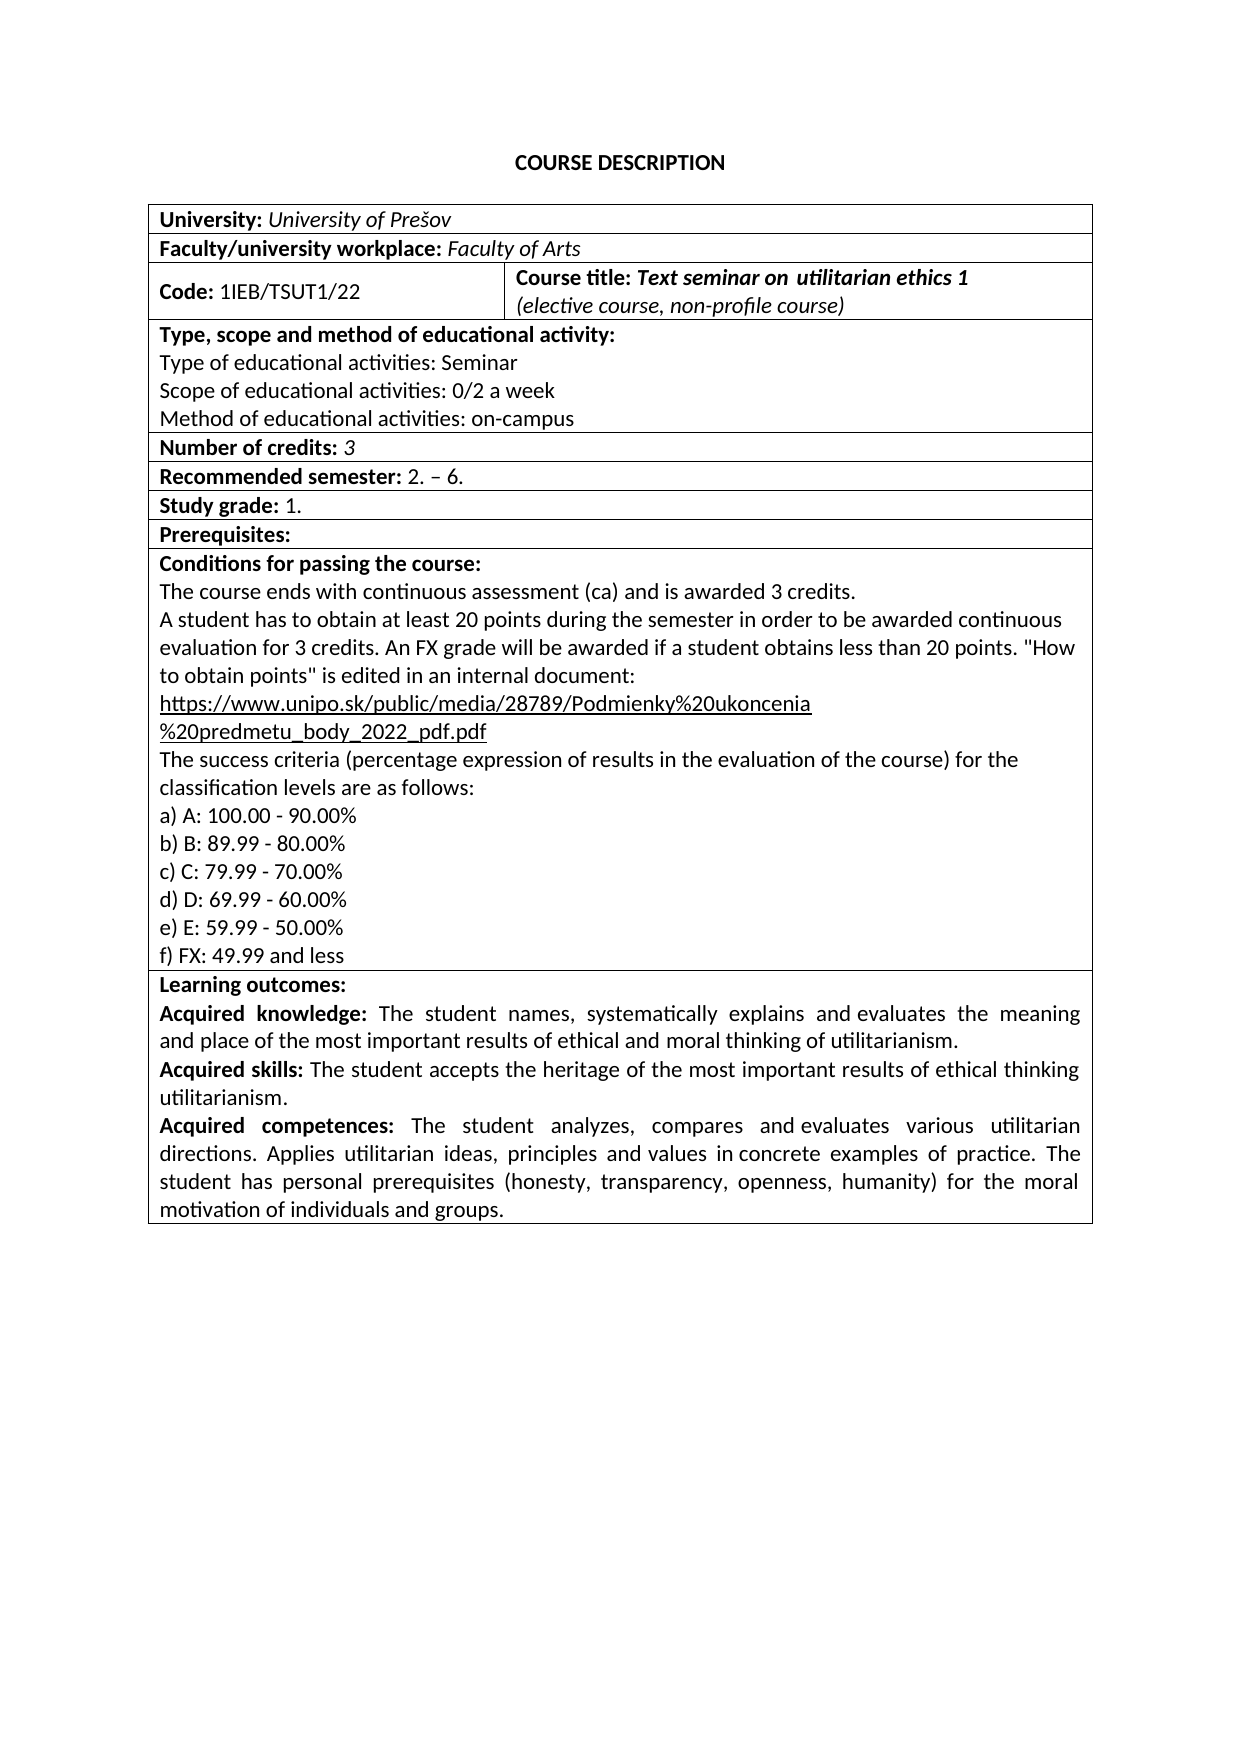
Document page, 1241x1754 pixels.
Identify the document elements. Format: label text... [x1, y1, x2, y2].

table_cell Number of credits: 3 [149, 433, 1092, 461]
table_cell Prerequisites: [149, 520, 1092, 548]
text COURSE DESCRIPTION [148, 148, 1093, 176]
table_cell Type, scope and method of educational activity: Type of educational activities: Seminar Scope of educational activities: 0/2 a week Method of educational activities: on-campus [149, 320, 1092, 432]
table_header University: University of Prešov [149, 205, 1092, 233]
table_cell Faculty/university workplace: [149, 234, 1092, 262]
table_cell Learning outcomes: Acquired knowledge: The student names, systematically explains and evaluates the meaning and place of the most important results of ethical and moral thinking of utilitarianism. Acquired skills: The student accepts the heritage of the most important results of ethical thinking utilitarianism. Acquired competences: The student analyzes, compares and evaluates various utilitarian directions. Applies utilitarian ideas, principles and values in concrete examples of practice. The student has personal prerequisites (honesty, transparency, openness, humanity) for the moral motivation of individuals and groups. [149, 971, 1092, 1223]
table_cell Conditions for passing the course: The course ends with continuous assessment (ca) and is awarded 3 credits. A student has to obtain at least 20 points during the semester in order to be awarded continuous evaluation for 3 credits. An FX grade will be awarded if a student obtains less than 20 points. "How to obtain points" is edited in an internal document: https://www.unipo.sk/public/media/28789/Podmienky%20ukoncenia%20predmetu_body_2022_pdf.pdf The success criteria (percentage expression of results in the evaluation of the course) for the classification levels are as follows: a) A: 100.00 - 90.00% b) B: 89.99 - 80.00% c) C: 79.99 - 70.00% d) D: 69.99 - 60.00% e) E: 59.99 - 50.00% f) FX: 49.99 and less [149, 549, 1092, 969]
table_cell Study grade: [149, 491, 1092, 519]
table_cell Course title: Text seminar on utilitarian ethics 1 (elective course, non-profile course) [505, 263, 1092, 319]
table_cell Recommended semester: 2. – 6. [149, 462, 1092, 490]
table_cell Code: 1IEB/TSUT1/22 [149, 263, 504, 319]
